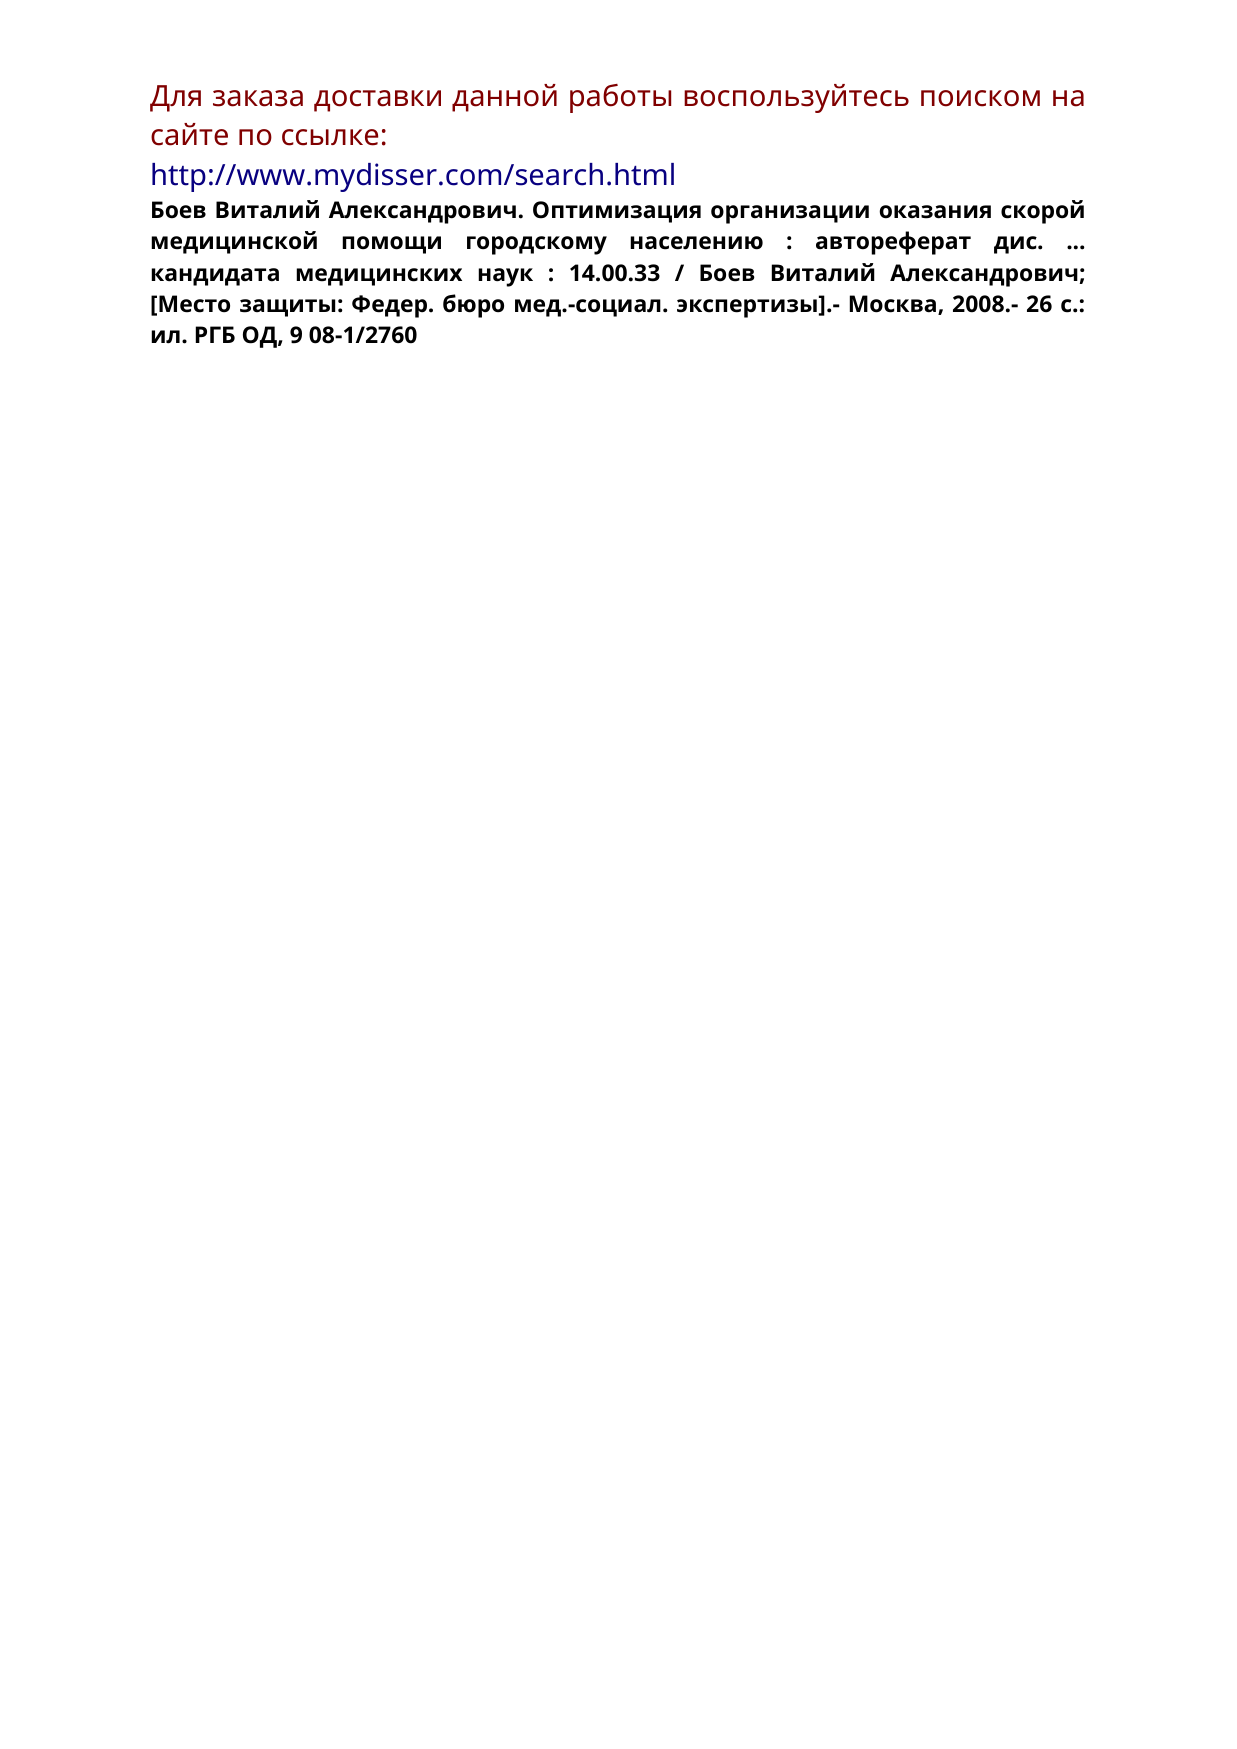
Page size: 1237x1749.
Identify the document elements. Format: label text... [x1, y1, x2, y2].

text Боев Виталий Александрович. Оптимизация организации оказания скорой медицинской помощи городскому населению : автореферат дис. ... кандидата медицинских наук : 14.00.33 / Боев Виталий Александрович; [Место защиты: Федер. бюро мед.-социал. экспертизы].- Москва, 2008.- 26 с.: ил. РГБ ОД, 9 08-1/2760 [150, 194, 1086, 350]
